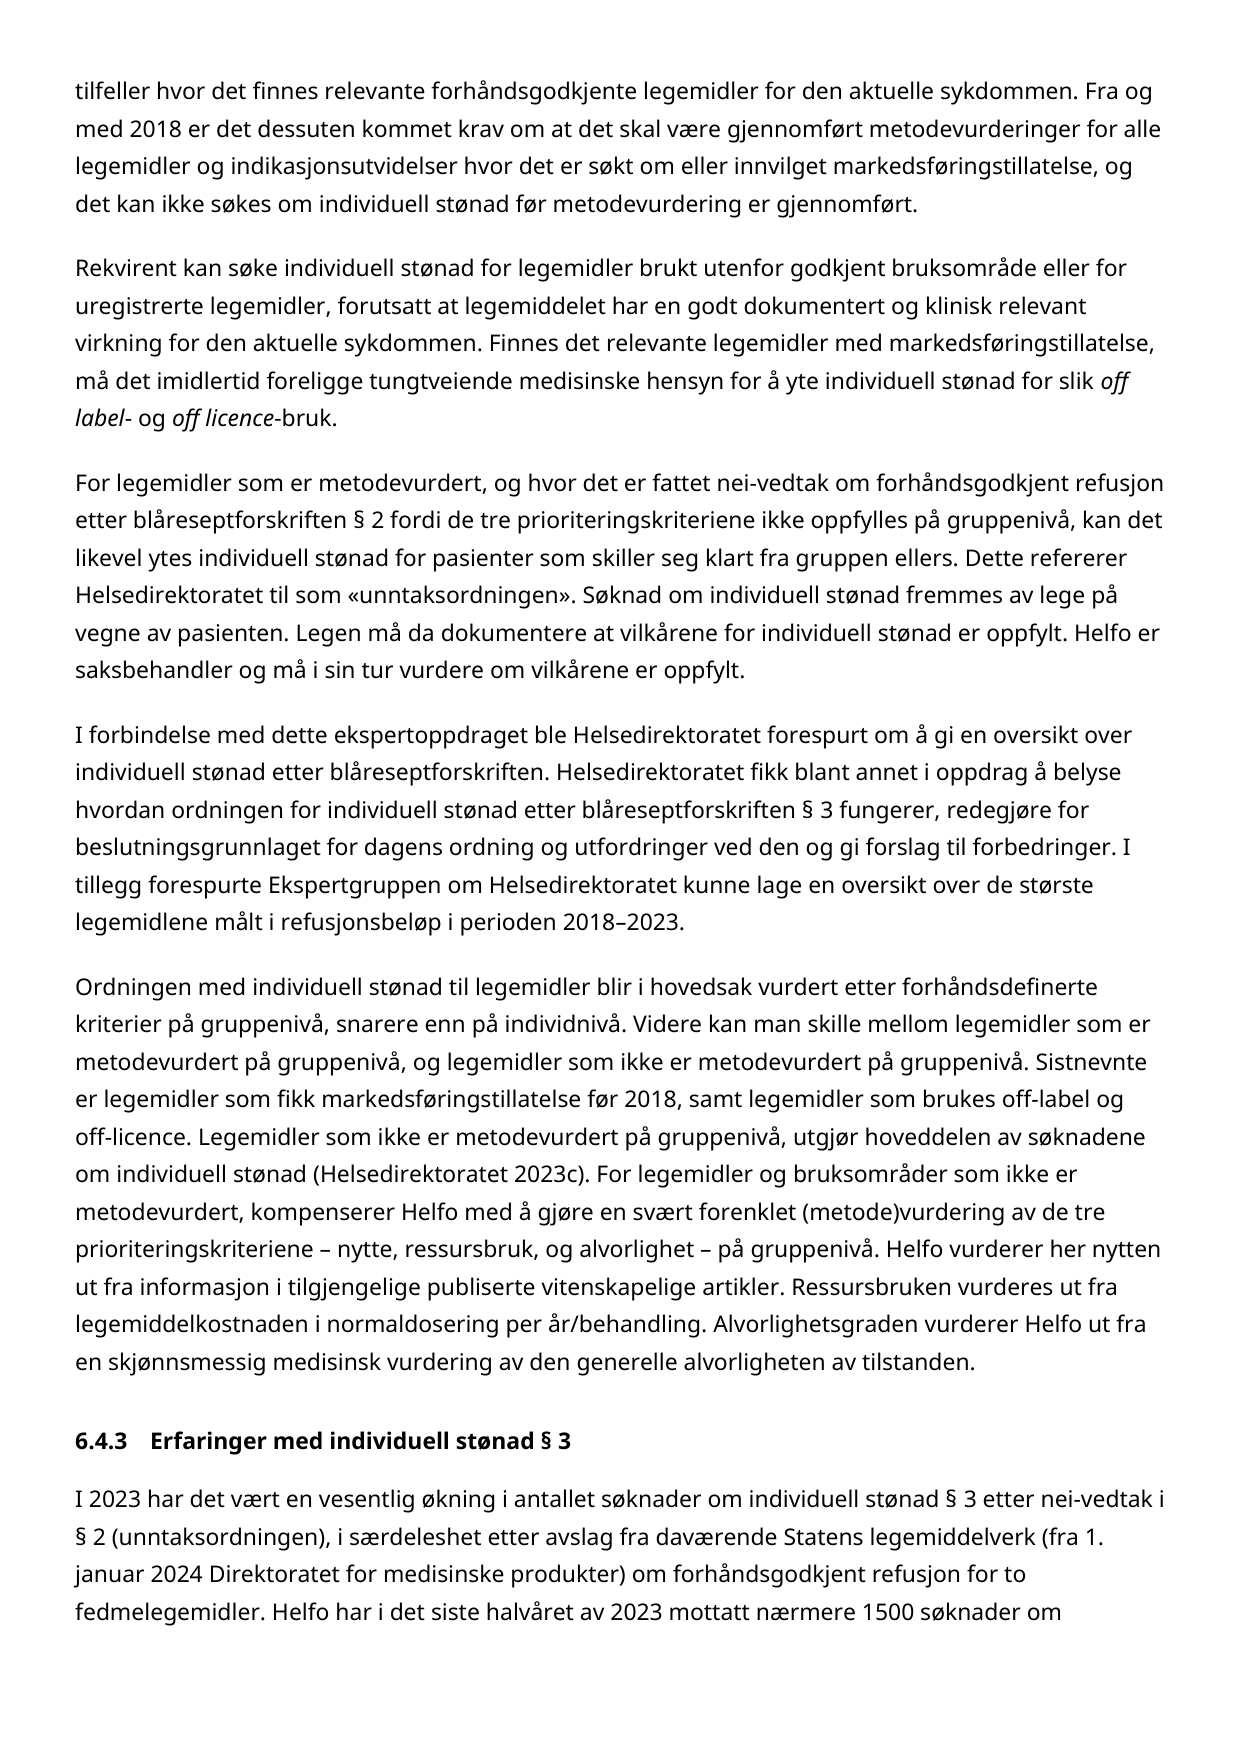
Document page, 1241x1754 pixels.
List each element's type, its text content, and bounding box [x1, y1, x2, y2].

subtitle Erfaringer med individuell stønad § 3 [75, 1425, 1165, 1456]
text Ordningen med individuell stønad til legemidler blir i hovedsak vurdert etter forhåndsdefinerte kriterier på gruppenivå, snarere enn på individnivå. Videre kan man skille mellom legemidler som er metodevurdert på gruppenivå, og legemidler som ikke er metodevurdert på gruppenivå. Sistnevnte er legemidler som fikk markedsføringstillatelse før 2018, samt legemidler som brukes off-label og off-licence. Legemidler som ikke er metodevurdert på gruppenivå, utgjør hoveddelen av søknadene om individuell stønad (Helsedirektoratet 2023c). For legemidler og bruksområder som ikke er metodevurdert, kompenserer Helfo med å gjøre en svært forenklet (metode)vurdering av de tre prioriteringskriteriene – nytte, ressursbruk, og alvorlighet – på gruppenivå. Helfo vurderer her nytten ut fra informasjon i tilgjengelige publiserte vitenskapelige artikler. Ressursbruken vurderes ut fra legemiddelkostnaden i normaldosering per år/behandling. Alvorlighetsgraden vurderer Helfo ut fra en skjønnsmessig medisinsk vurdering av den generelle alvorligheten av tilstanden. [75, 971, 1165, 1377]
text I forbindelse med dette ekspertoppdraget ble Helsedirektoratet forespurt om å gi en oversikt over individuell stønad etter blåreseptforskriften. Helsedirektoratet fikk blant annet i oppdrag å belyse hvordan ordningen for individuell stønad etter blåreseptforskriften § 3 fungerer, redegjøre for beslutningsgrunnlaget for dagens ordning og utfordringer ved den og gi forslag til forbedringer. I tillegg forespurte Ekspertgruppen om Helsedirektoratet kunne lage en oversikt over de største legemidlene målt i refusjonsbeløp i perioden 2018–2023. [75, 719, 1165, 937]
text Rekvirent kan søke individuell stønad for legemidler brukt utenfor godkjent bruksområde eller for uregistrerte legemidler, forutsatt at legemiddelet har en godt dokumentert og klinisk relevant virkning for den aktuelle sykdommen. Finnes det relevante legemidler med markedsføringstillatelse, må det imidlertid foreligge tungtveiende medisinske hensyn for å yte individuell stønad for slik off label- og off licence-bruk. [75, 252, 1165, 433]
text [75, 75, 1165, 219]
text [75, 1483, 1165, 1627]
text For legemidler som er metodevurdert, og hvor det er fattet nei-vedtak om forhåndsgodkjent refusjon etter blåreseptforskriften § 2 fordi de tre prioriteringskriteriene ikke oppfylles på gruppenivå, kan det likevel ytes individuell stønad for pasienter som skiller seg klart fra gruppen ellers. Dette refererer Helsedirektoratet til som «unntaksordningen». Søknad om individuell stønad fremmes av lege på vegne av pasienten. Legen må da dokumentere at vilkårene for individuell stønad er oppfylt. Helfo er saksbehandler og må i sin tur vurdere om vilkårene er oppfylt. [75, 467, 1165, 685]
